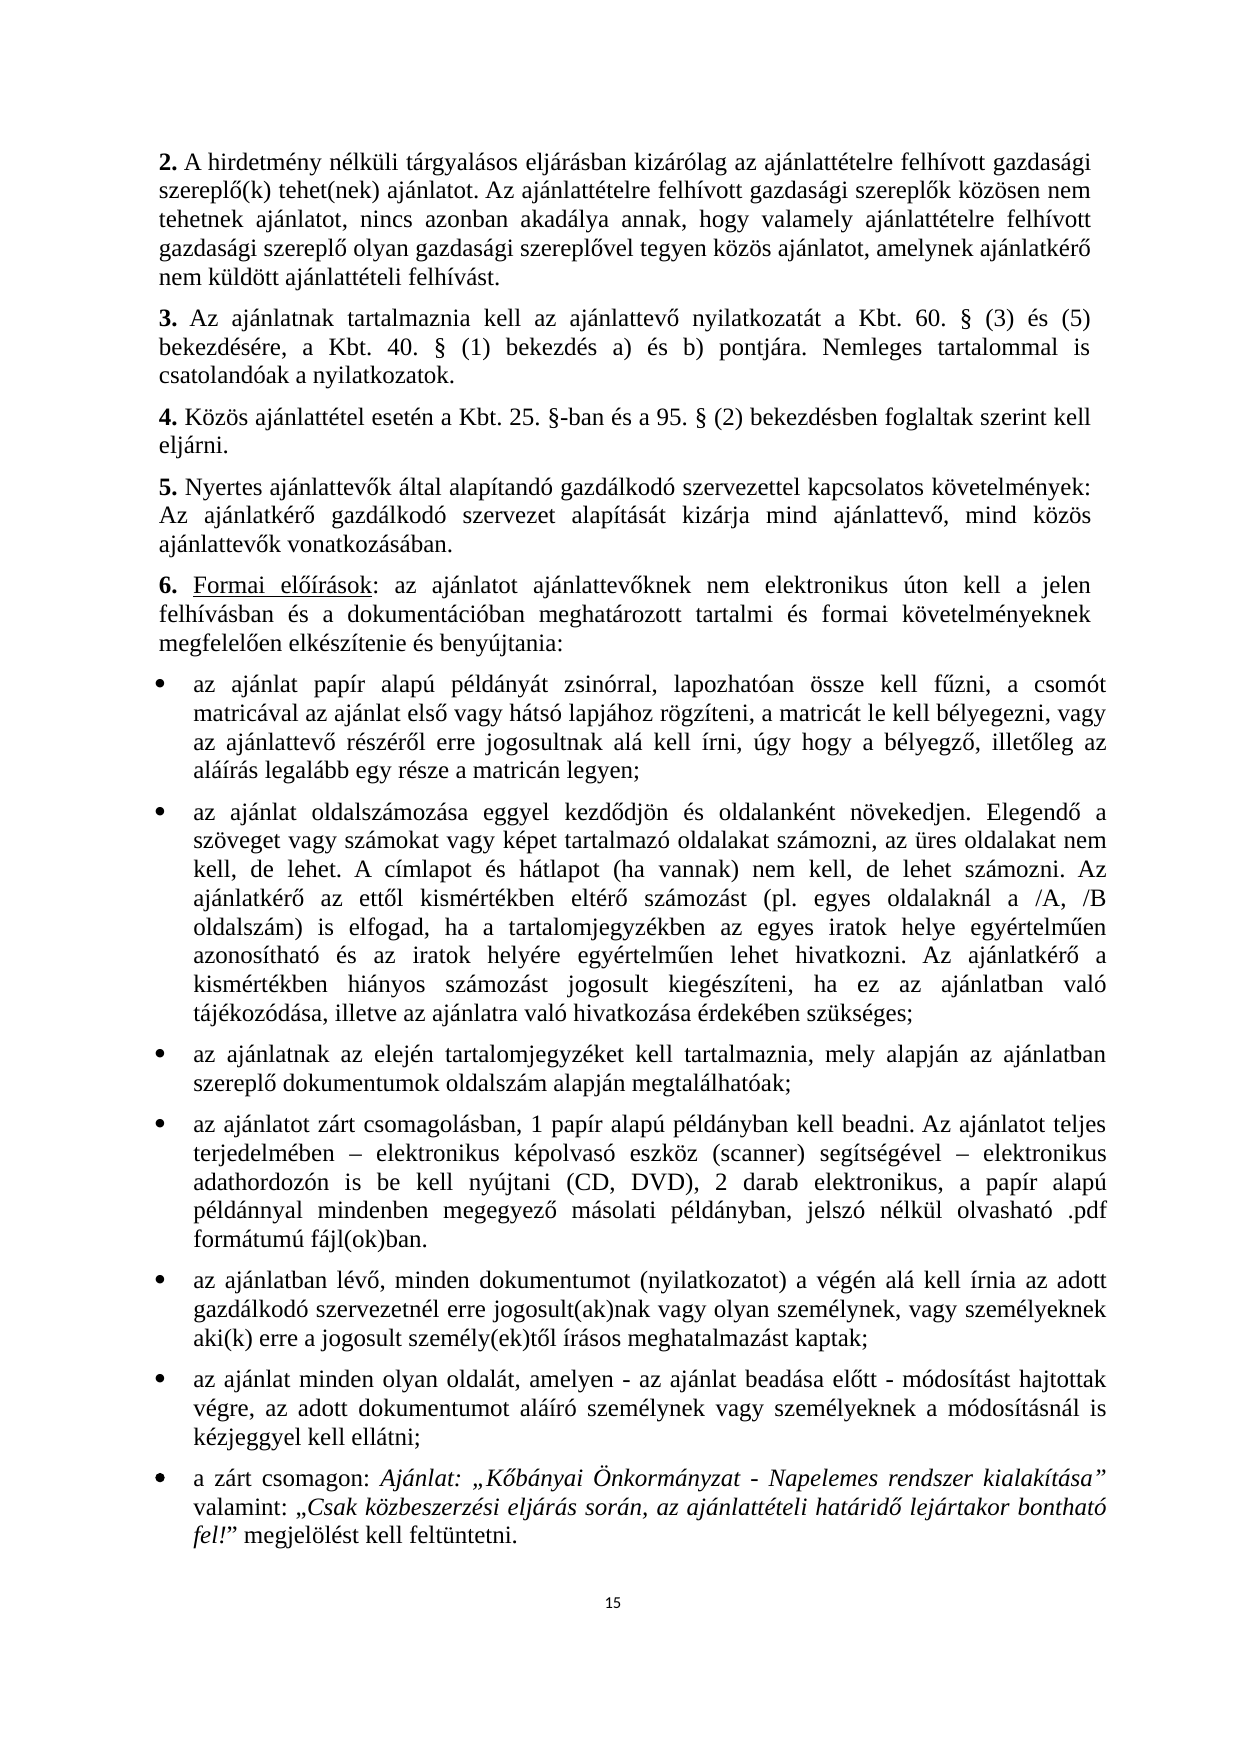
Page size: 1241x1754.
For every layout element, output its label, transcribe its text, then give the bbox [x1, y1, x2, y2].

list az ajánlatban lévő, minden dokumentumot (nyilatkozatot) a végén alá kell írnia az adott gazdálkodó szervezetnél erre jogosult(ak)nak vagy olyan személynek, vagy személyeknek aki(k) erre a jogosult személy(ek)től írásos meghatalmazást kaptak; [156, 1266, 1107, 1352]
text 4. Közös ajánlattétel esetén a Kbt. 25. §-ban és a 95. § (2) bekezdésben foglaltak szerint kell eljárni. [159, 402, 1092, 459]
text 5. Nyertes ajánlattevők által alapítandó gazdálkodó szervezettel kapcsolatos követelmények: Az ajánlatkérő gazdálkodó szervezet alapítását kizárja mind ajánlattevő, mind közös ajánlattevők vonatkozásában. [159, 472, 1092, 558]
text 6. Formai előírások: az ajánlatot ajánlattevőknek nem elektronikus úton kell a jelen felhívásban és a dokumentációban meghatározott tartalmi és formai követelményeknek megfelelően elkészítenie és benyújtania: [159, 571, 1092, 657]
list a zárt csomagon: Ajánlat: „Kőbányai Önkormányzat - Napelemes rendszer kialakítása” valamint: „Csak közbeszerzési eljárás során, az ajánlattételi határidő lejártakor bontható fel!” megjelölést kell feltüntetni. [156, 1463, 1107, 1549]
text 2. A hirdetmény nélküli tárgyalásos eljárásban kizárólag az ajánlattételre felhívott gazdasági szereplő(k) tehet(nek) ajánlatot. Az ajánlattételre felhívott gazdasági szereplők közösen nem tehetnek ajánlatot, nincs azonban akadálya annak, hogy valamely ajánlattételre felhívott gazdasági szereplő olyan gazdasági szereplővel tegyen közös ajánlatot, amelynek ajánlatkérő nem küldött ajánlattételi felhívást. [159, 147, 1092, 291]
list az ajánlat minden olyan oldalát, amelyen - az ajánlat beadása előtt - módosítást hajtottak végre, az adott dokumentumot aláíró személynek vagy személyeknek a módosításnál is kézjeggyel kell ellátni; [156, 1364, 1107, 1451]
text 3. Az ajánlatnak tartalmaznia kell az ajánlattevő nyilatkozatát a Kbt. 60. § (3) és (5) bekezdésére, a Kbt. 40. § (1) bekezdés a) és b) pontjára. Nemleges tartalommal is csatolandóak a nyilatkozatok. [159, 303, 1092, 389]
list az ajánlat papír alapú példányát zsinórral, lapozhatóan össze kell fűzni, a csomót matricával az ajánlat első vagy hátsó lapjához rögzíteni, a matricát le kell bélyegezni, vagy az ajánlattevő részéről erre jogosultnak alá kell írni, úgy hogy a bélyegző, illetőleg az aláírás legalább egy része a matricán legyen; [156, 669, 1107, 784]
list az ajánlat oldalszámozása eggyel kezdődjön és oldalanként növekedjen. Elegendő a szöveget vagy számokat vagy képet tartalmazó oldalakat számozni, az üres oldalakat nem kell, de lehet. A címlapot és hátlapot (ha vannak) nem kell, de lehet számozni. Az ajánlatkérő az ettől kismértékben eltérő számozást (pl. egyes oldalaknál a /A, /B oldalszám) is elfogad, ha a tartalomjegyzékben az egyes iratok helye egyértelműen azonosítható és az iratok helyére egyértelműen lehet hivatkozni. Az ajánlatkérő a kismértékben hiányos számozást jogosult kiegészíteni, ha ez az ajánlatban való tájékozódása, illetve az ajánlatra való hivatkozása érdekében szükséges; [156, 797, 1107, 1027]
list az ajánlatot zárt csomagolásban, 1 papír alapú példányban kell beadni. Az ajánlatot teljes terjedelmében – elektronikus képolvasó eszköz (scanner) segítségével – elektronikus adathordozón is be kell nyújtani (CD, DVD), 2 darab elektronikus, a papír alapú példánnyal mindenben megegyező másolati példányban, jelszó nélkül olvasható .pdf formátumú fájl(ok)ban. [156, 1109, 1107, 1253]
list az ajánlatnak az elején tartalomjegyzéket kell tartalmaznia, mely alapján az ajánlatban szereplő dokumentumok oldalszám alapján megtalálhatóak; [156, 1039, 1107, 1097]
